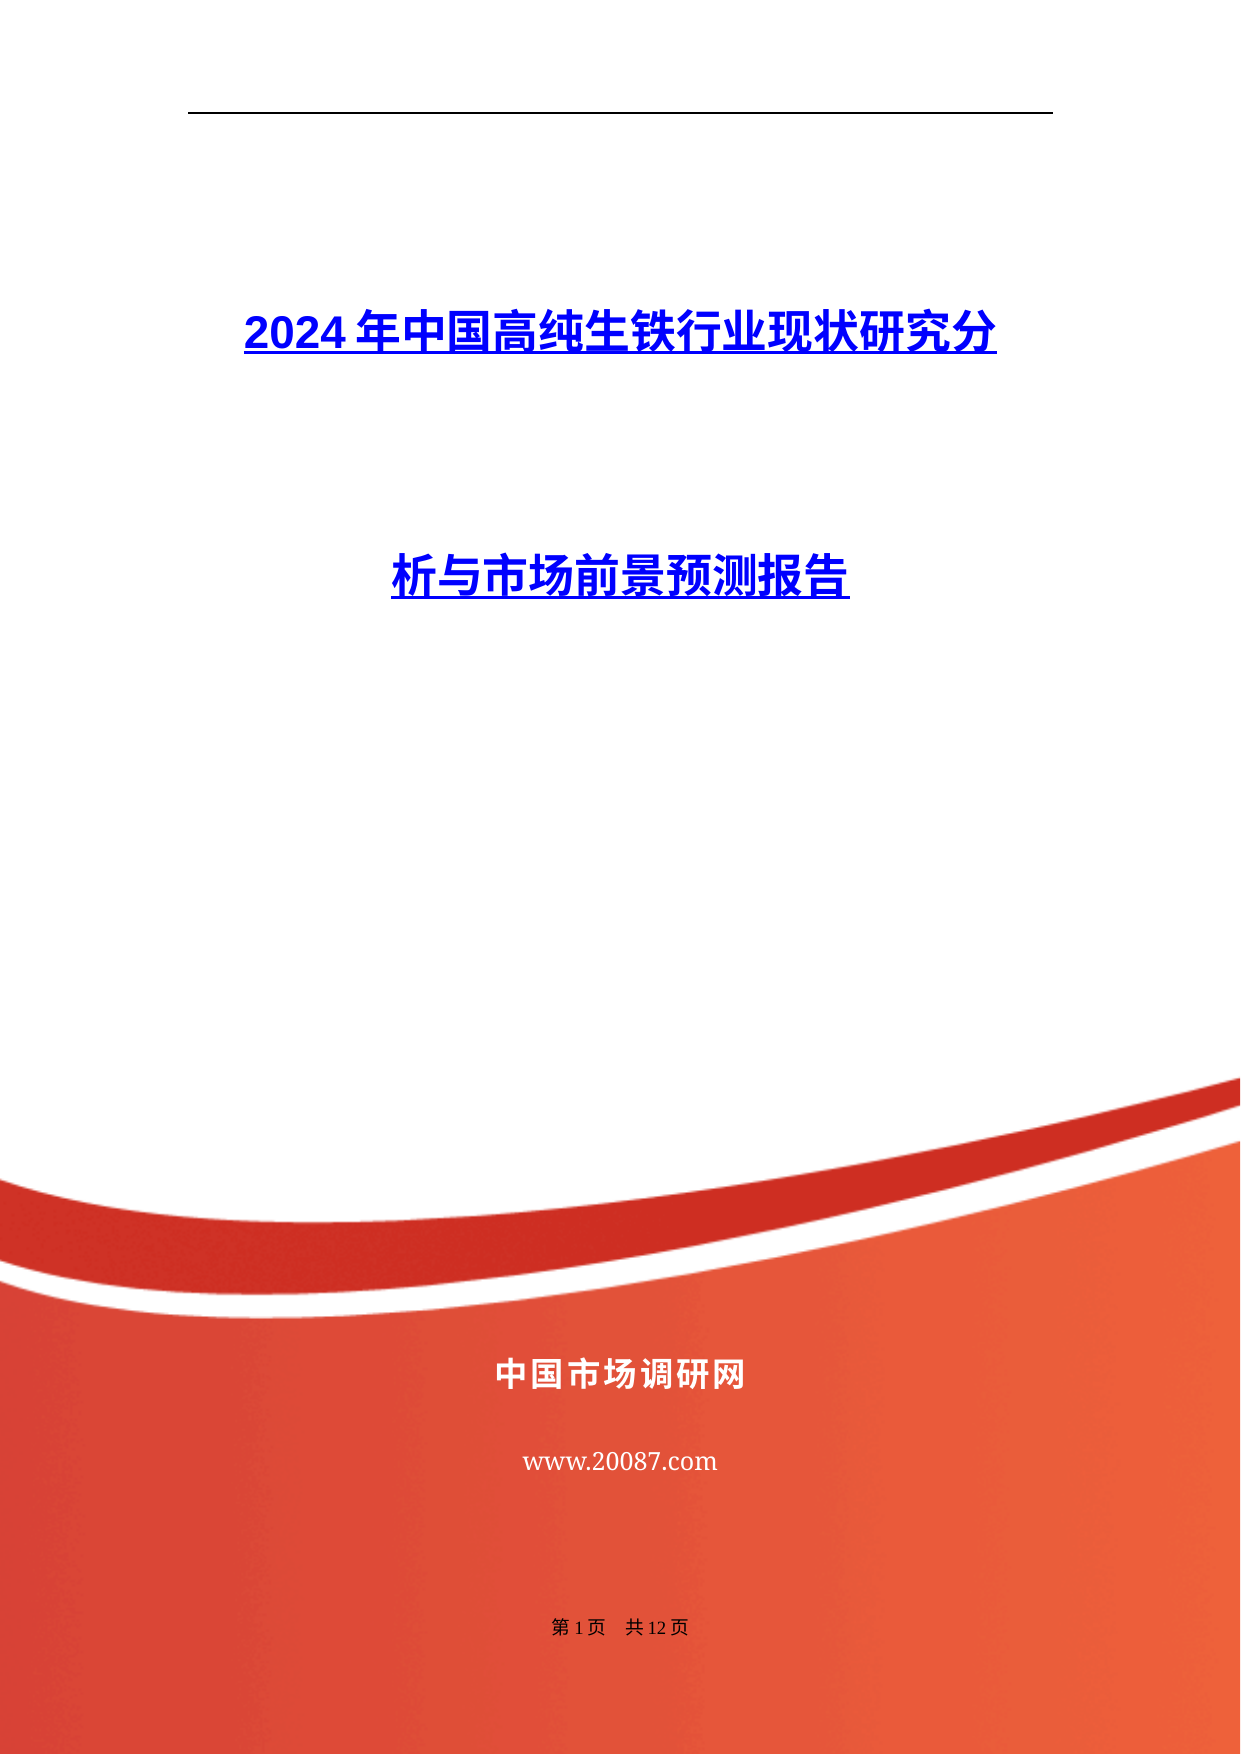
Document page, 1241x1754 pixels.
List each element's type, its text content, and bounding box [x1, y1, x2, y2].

picture [0, 1006, 1241, 1754]
text www.20087.com [187, 1428, 1053, 1493]
subtitle 中国市场调研网 [187, 1339, 1053, 1404]
table_header 2024年中国高纯生铁行业现状研究分析与市场前景预测报告 [188, 207, 1053, 773]
